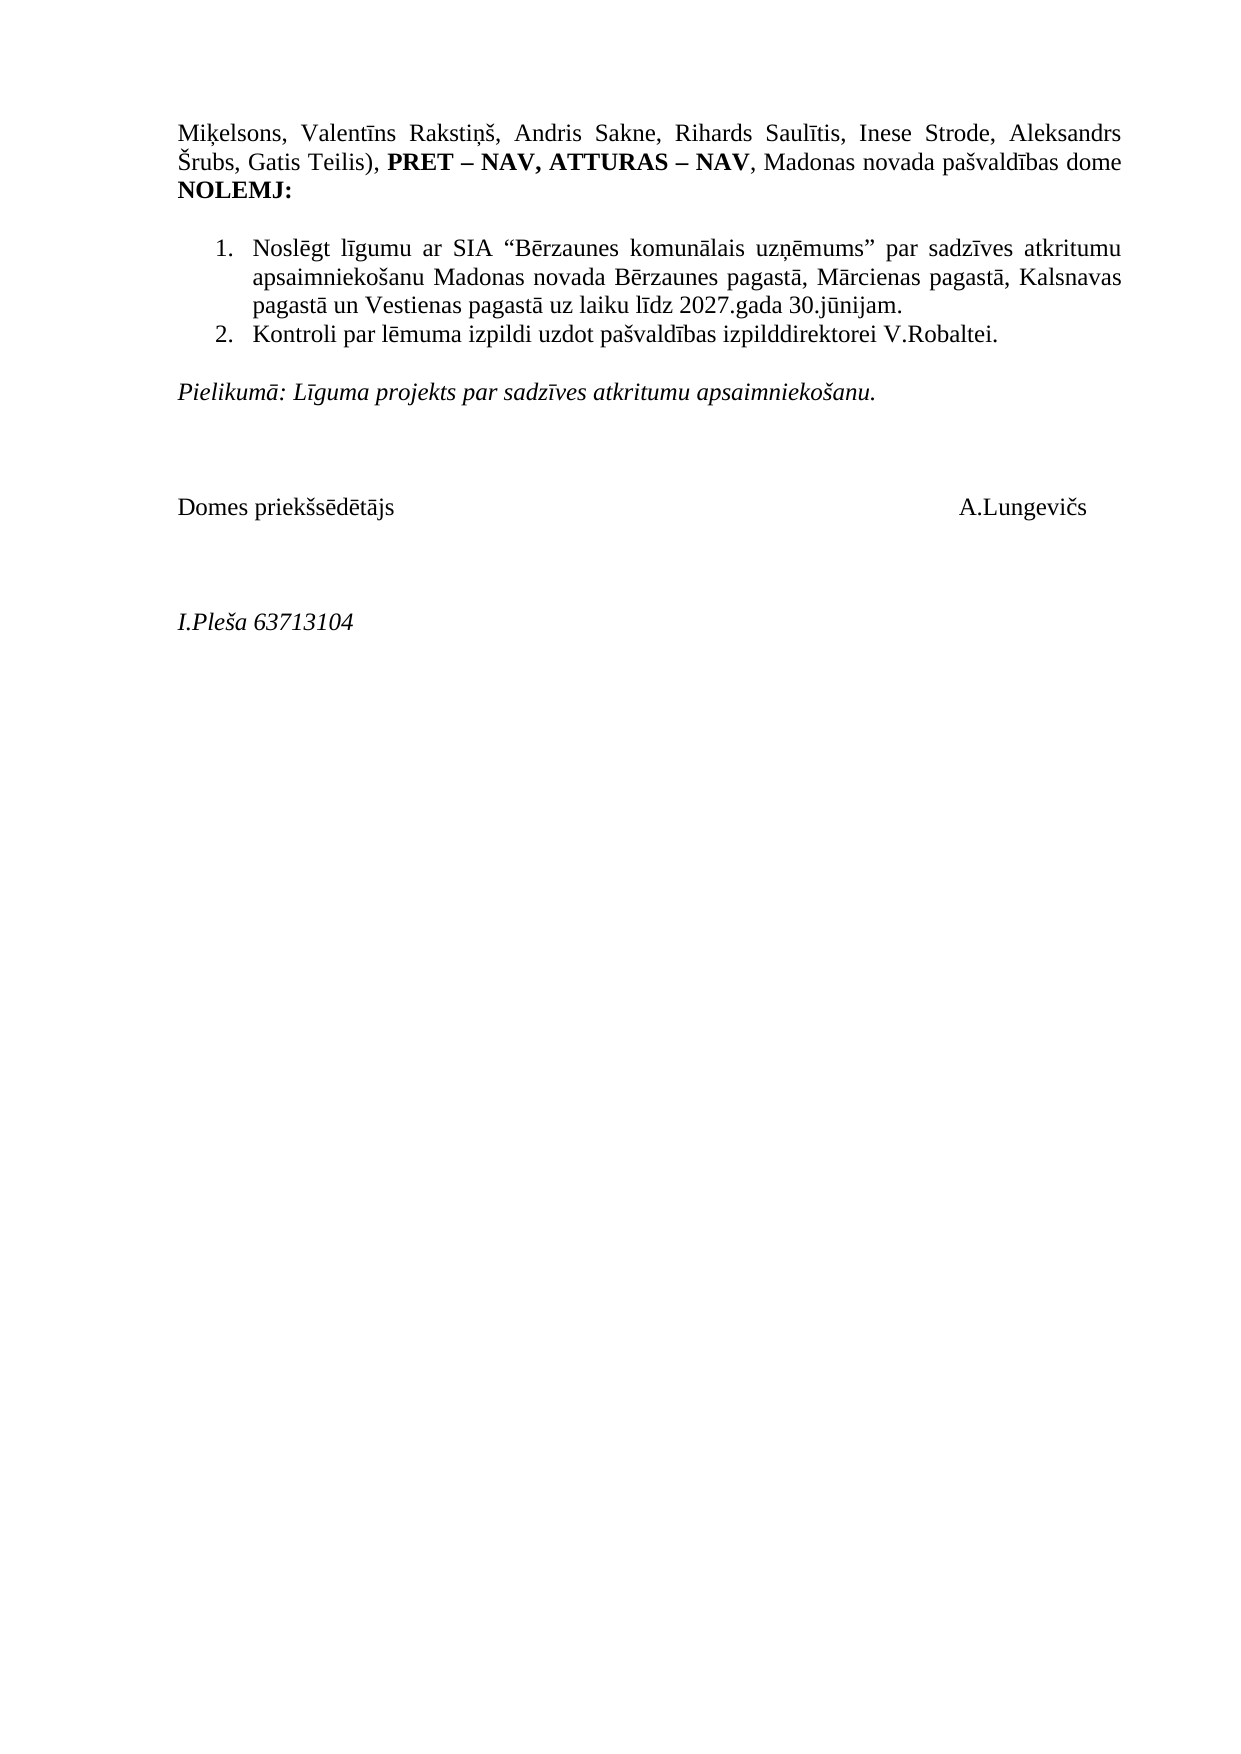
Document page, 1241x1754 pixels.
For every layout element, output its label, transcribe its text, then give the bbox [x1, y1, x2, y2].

list Noslēgt līgumu ar SIA “Bērzaunes komunālais uzņēmums” par sadzīves atkritumu apsaimniekošanu Madonas novada Bērzaunes pagastā, Mārcienas pagastā, Kalsnavas pagastā un Vestienas pagastā uz laiku līdz 2027.gada 30.jūnijam. [215, 233, 1122, 319]
text Domes priekšsēdētājs A.Lungevičs [177, 492, 1113, 521]
text I.Pleša 63713104 [177, 607, 1122, 636]
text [177, 118, 1122, 204]
list Kontroli par lēmuma izpildi uzdot pašvaldības izpilddirektorei V.Robaltei. [215, 319, 1122, 348]
text Pielikumā: Līguma projekts par sadzīves atkritumu apsaimniekošanu. [177, 377, 1122, 406]
